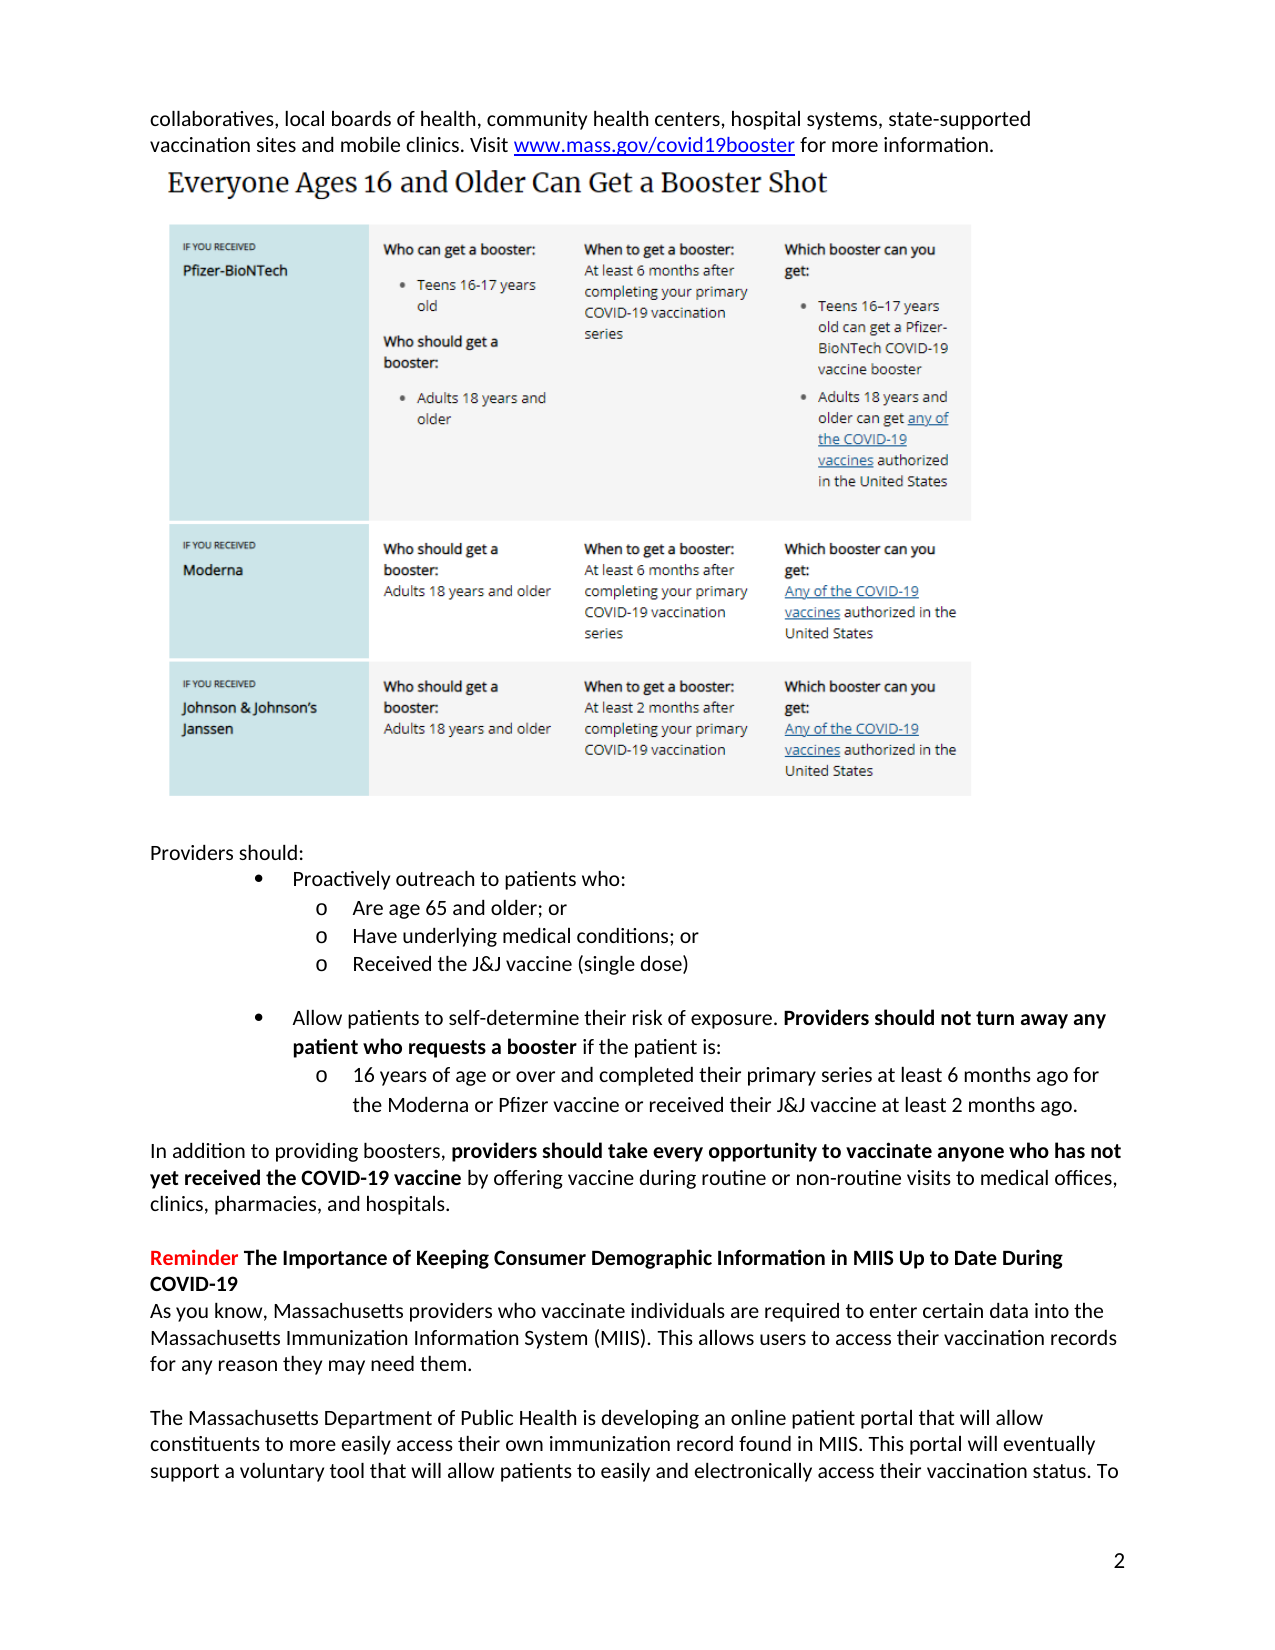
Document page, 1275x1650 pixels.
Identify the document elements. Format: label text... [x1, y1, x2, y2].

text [150, 1404, 1125, 1484]
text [150, 105, 1125, 158]
list 16 years of age or over and completed their primary series at least 6 months ago for the Moderna or Pfizer vaccine or received their J&J vaccine at least 2 months ago. [315, 1062, 1125, 1118]
text As you know, Massachusetts providers who vaccinate individuals are required to enter certain data into the Massachusetts Immunization Information System (MIIS). This allows users to access their vaccination records for any reason they may need them. [150, 1297, 1125, 1377]
list Have underlying medical conditions; or [315, 922, 1125, 950]
text In addition to providing boosters, providers should take every opportunity to vaccinate anyone who has not yet received the COVID-19 vaccine by offering vaccine during routine or non-routine visits to medical offices, clinics, pharmacies, and hospitals. [150, 1137, 1125, 1217]
list Proactively outreach to patients who: [255, 865, 1125, 892]
text Providers should: [150, 839, 1125, 865]
text Reminder The Importance of Keeping Consumer Demographic Information in MIIS Up to Date During COVID-19 [150, 1244, 1125, 1297]
list Are age 65 and older; or [315, 894, 1125, 922]
picture [155, 158, 990, 807]
list Allow patients to self-determine their risk of exposure. Providers should not turn away any patient who requests a booster if the patient is: [255, 1004, 1125, 1059]
list Received the J&J vaccine (single dose) [315, 950, 1125, 977]
